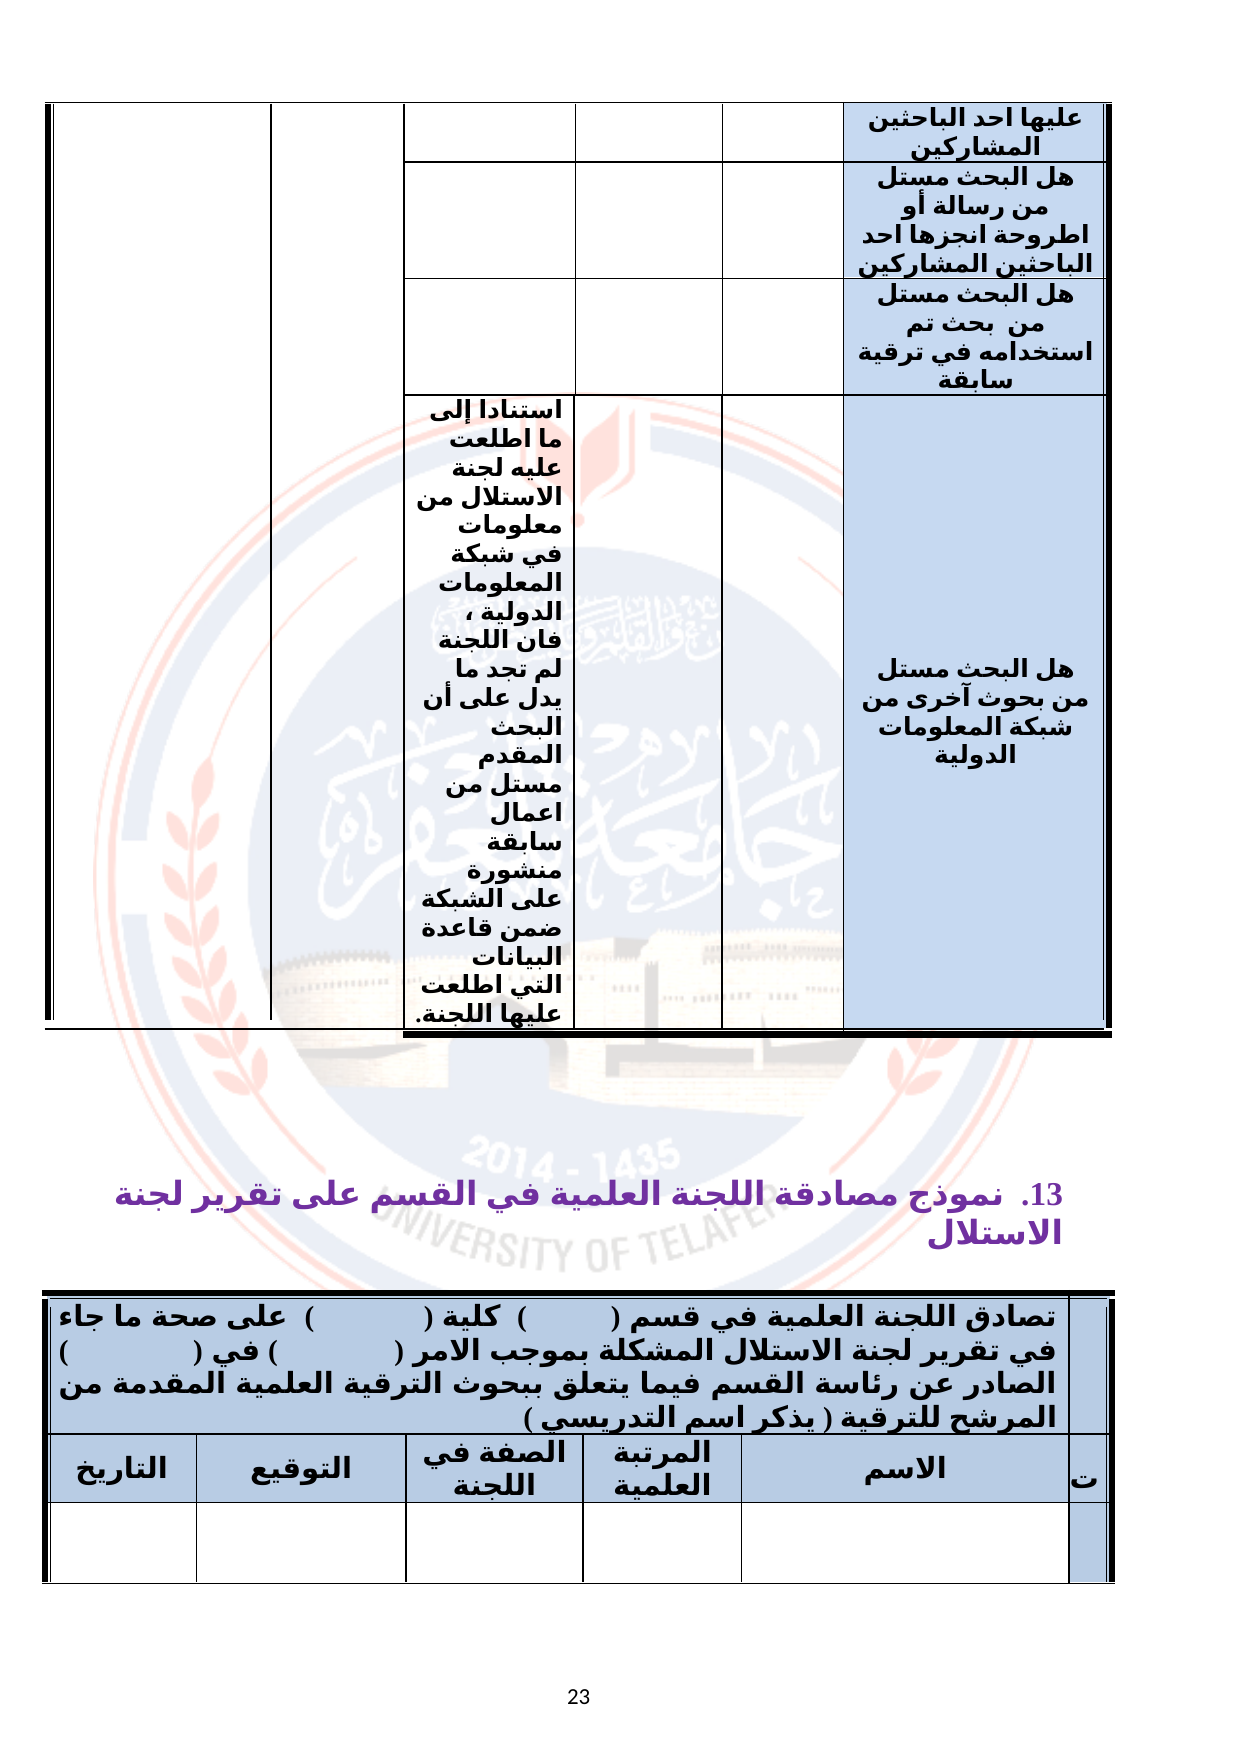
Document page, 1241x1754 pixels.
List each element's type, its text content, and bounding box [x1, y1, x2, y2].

table_cell التوقيع [197, 1435, 405, 1502]
table_cell [407, 1503, 582, 1582]
table_cell هل البحث مستل من بحث تم استخدامه في ترقية سابقة [844, 279, 1103, 394]
table_cell هل البحث مستل من رسالة أو اطروحة انجزها احد الباحثين المشاركين [844, 163, 1103, 277]
table_cell [742, 1503, 1068, 1582]
table_cell [51, 1503, 196, 1582]
table_cell [576, 103, 722, 161]
table_cell [723, 103, 843, 161]
table_header [1070, 1296, 1110, 1433]
table_cell هل البحث مستل من بحوث آخرى من شبكة المعلومات الدولية [844, 396, 1106, 1028]
table_header تصادق اللجنة العلمية في قسم ( ) كلية ( ) على صحة ما جاء في تقرير لجنة الاستلال المشكلة بموجب الامر ( ) في ( ) الصادر عن رئاسة القسم فيما يتعلق ببحوث الترقية العلمية المقدمة من المرشح للترقية ( يذكر اسم التدريسي ) [47, 1296, 1068, 1433]
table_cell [844, 103, 1103, 161]
table_cell ت [1070, 1435, 1106, 1502]
table_cell [723, 396, 843, 1028]
text 13. نموذج مصادقة اللجنة العلمية في القسم على تقرير لجنة الاستلال [94, 1175, 1063, 1251]
table_cell [405, 163, 575, 277]
table_cell [723, 163, 843, 277]
table_cell [405, 103, 575, 161]
table_cell المرتبة العلمية [584, 1435, 741, 1502]
table_cell [584, 1503, 741, 1582]
table_cell الاسم [742, 1435, 1068, 1502]
table_cell الصفة في اللجنة [407, 1435, 582, 1502]
table_cell [405, 279, 575, 394]
table_cell [576, 163, 722, 277]
table_cell [1070, 1503, 1106, 1582]
table_cell استنادا ﺇلى ما اطلعت عليه لجنة الاستلال من معلومات في شبكة المعلومات الدولية ، فان اللجنة لم تجد ما يدل على أن البحث المقدم مستل من اعمال سابقة منشورة على الشبكة ضمن قاعدة البيانات التي اطلعت عليها اللجنة. [405, 396, 573, 1028]
table_cell [197, 1503, 405, 1582]
table_cell التاريخ [51, 1435, 196, 1502]
table_cell [723, 279, 843, 394]
table_cell [575, 396, 721, 1028]
table_cell [576, 279, 722, 394]
